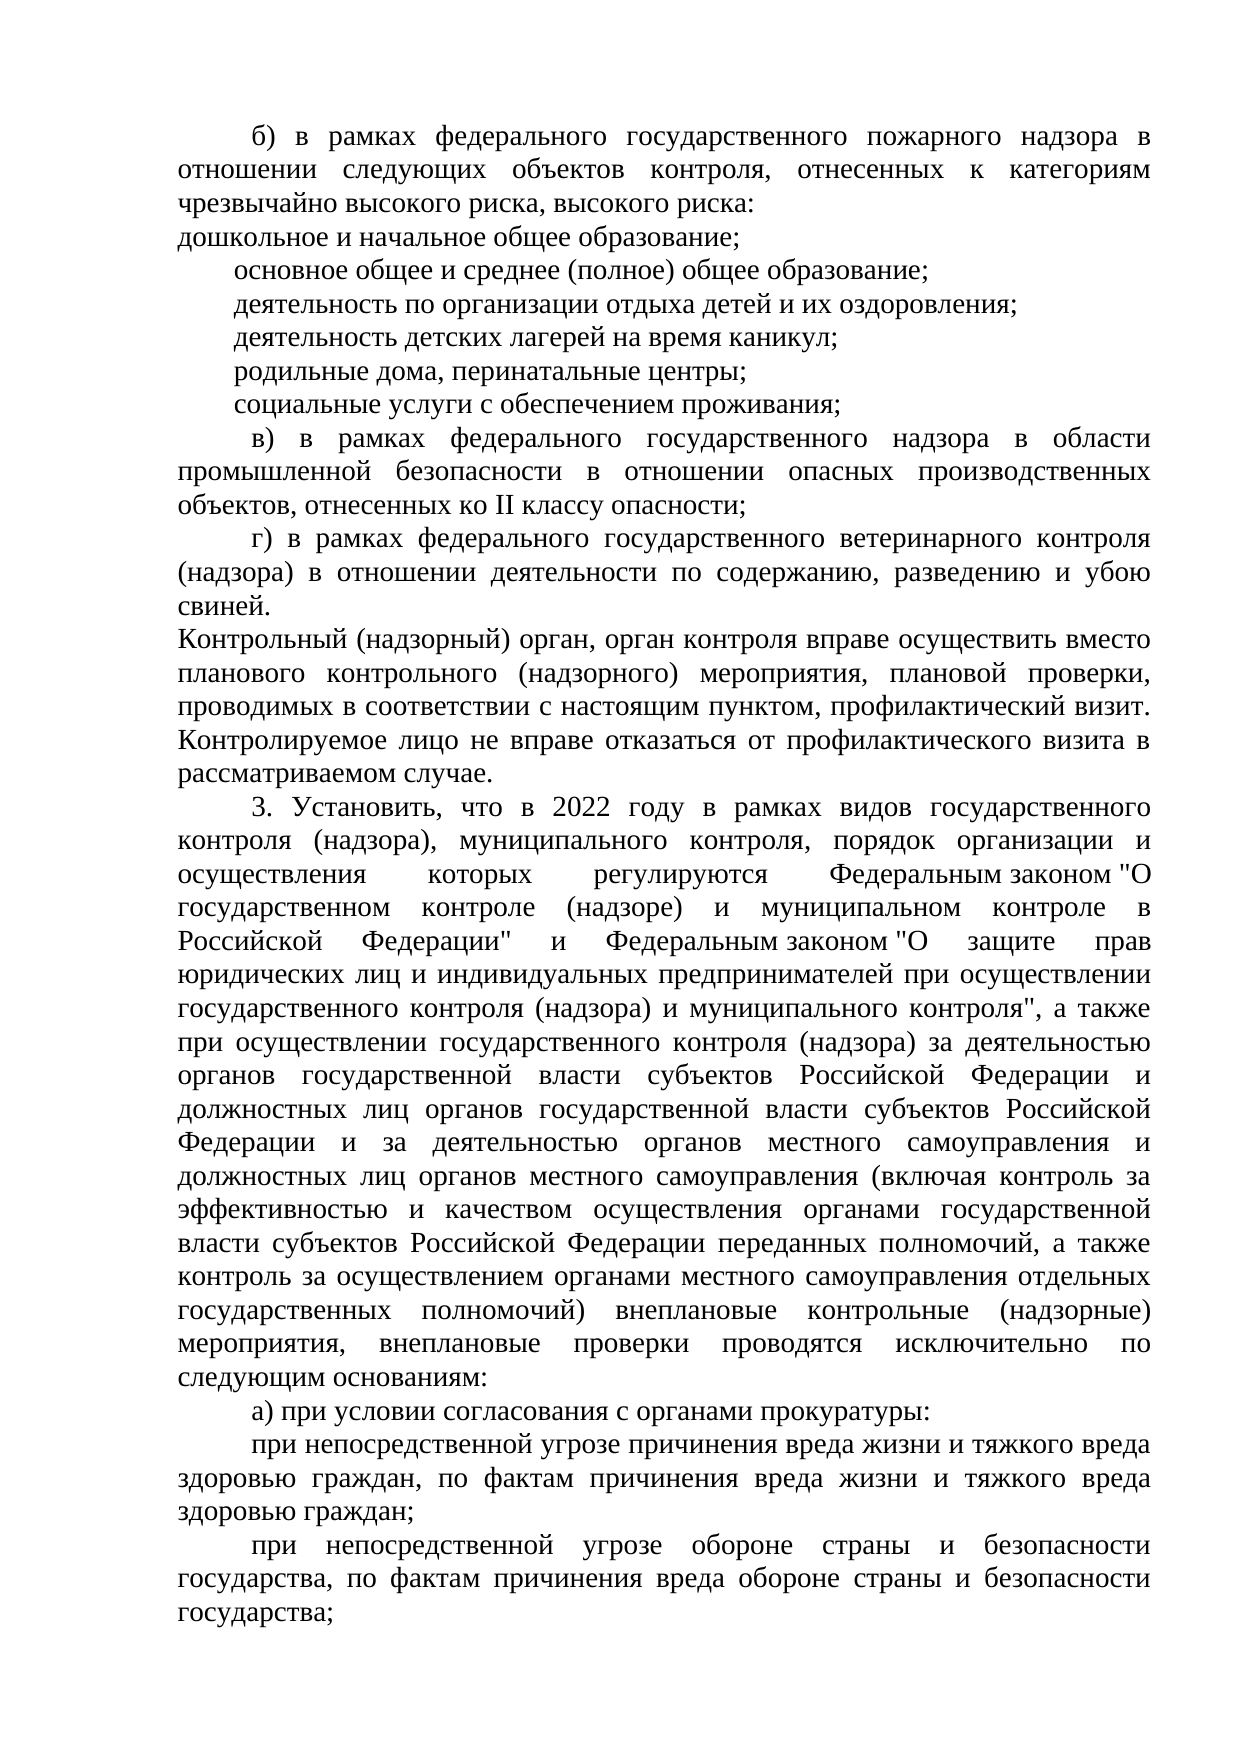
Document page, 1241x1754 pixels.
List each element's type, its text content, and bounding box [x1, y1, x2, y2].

text основное общее и среднее (полное) общее образование; [177, 252, 1152, 286]
text а) при условии согласования с органами прокуратуры: [177, 1393, 1152, 1426]
text дошкольное и начальное общее образование; [177, 219, 1152, 252]
text г) в рамках федерального государственного ветеринарного контроля (надзора) в отношении деятельности по содержанию, разведению и убою свиней. [177, 521, 1152, 621]
text социальные услуги с обеспечением проживания; [177, 386, 1152, 420]
text Контрольный (надзорный) орган, орган контроля вправе осуществить вместо планового контрольного (надзорного) мероприятия, плановой проверки, проводимых в соответствии с настоящим пунктом, профилактический визит. Контролируемое лицо не вправе отказаться от профилактического визита в рассматриваемом случае. [177, 621, 1152, 789]
text б) в рамках федерального государственного пожарного надзора в отношении следующих объектов контроля, отнесенных к категориям чрезвычайно высокого риска, высокого риска: [177, 118, 1152, 219]
text 3. Установить, что в 2022 году в рамках видов государственного контроля (надзора), муниципального контроля, порядок организации и осуществления которых регулируются Федеральным законом "О государственном контроле (надзоре) и муниципальном контроле в Российской Федерации" и Федеральным законом "О защите прав юридических лиц и индивидуальных предпринимателей при осуществлении государственного контроля (надзора) и муниципального контроля", а также при осуществлении государственного контроля (надзора) за деятельностью органов государственной власти субъектов Российской Федерации и должностных лиц органов государственной власти субъектов Российской Федерации и за деятельностью органов местного самоуправления и должностных лиц органов местного самоуправления (включая контроль за эффективностью и качеством осуществления органами государственной власти субъектов Российской Федерации переданных полномочий, а также контроль за осуществлением органами местного самоуправления отдельных государственных полномочий) внеплановые контрольные (надзорные) мероприятия, внеплановые проверки проводятся исключительно по следующим основаниям: [177, 789, 1152, 1393]
text родильные дома, перинатальные центры; [177, 353, 1152, 386]
text деятельность по организации отдыха детей и их оздоровления; [177, 286, 1152, 319]
text деятельность детских лагерей на время каникул; [177, 319, 1152, 353]
text при непосредственной угрозе обороне страны и безопасности государства, по фактам причинения вреда обороне страны и безопасности государства; [177, 1527, 1152, 1627]
text в) в рамках федерального государственного надзора в области промышленной безопасности в отношении опасных производственных объектов, отнесенных ко II классу опасности; [177, 420, 1152, 521]
text при непосредственной угрозе причинения вреда жизни и тяжкого вреда здоровью граждан, по фактам причинения вреда жизни и тяжкого вреда здоровью граждан; [177, 1426, 1152, 1527]
